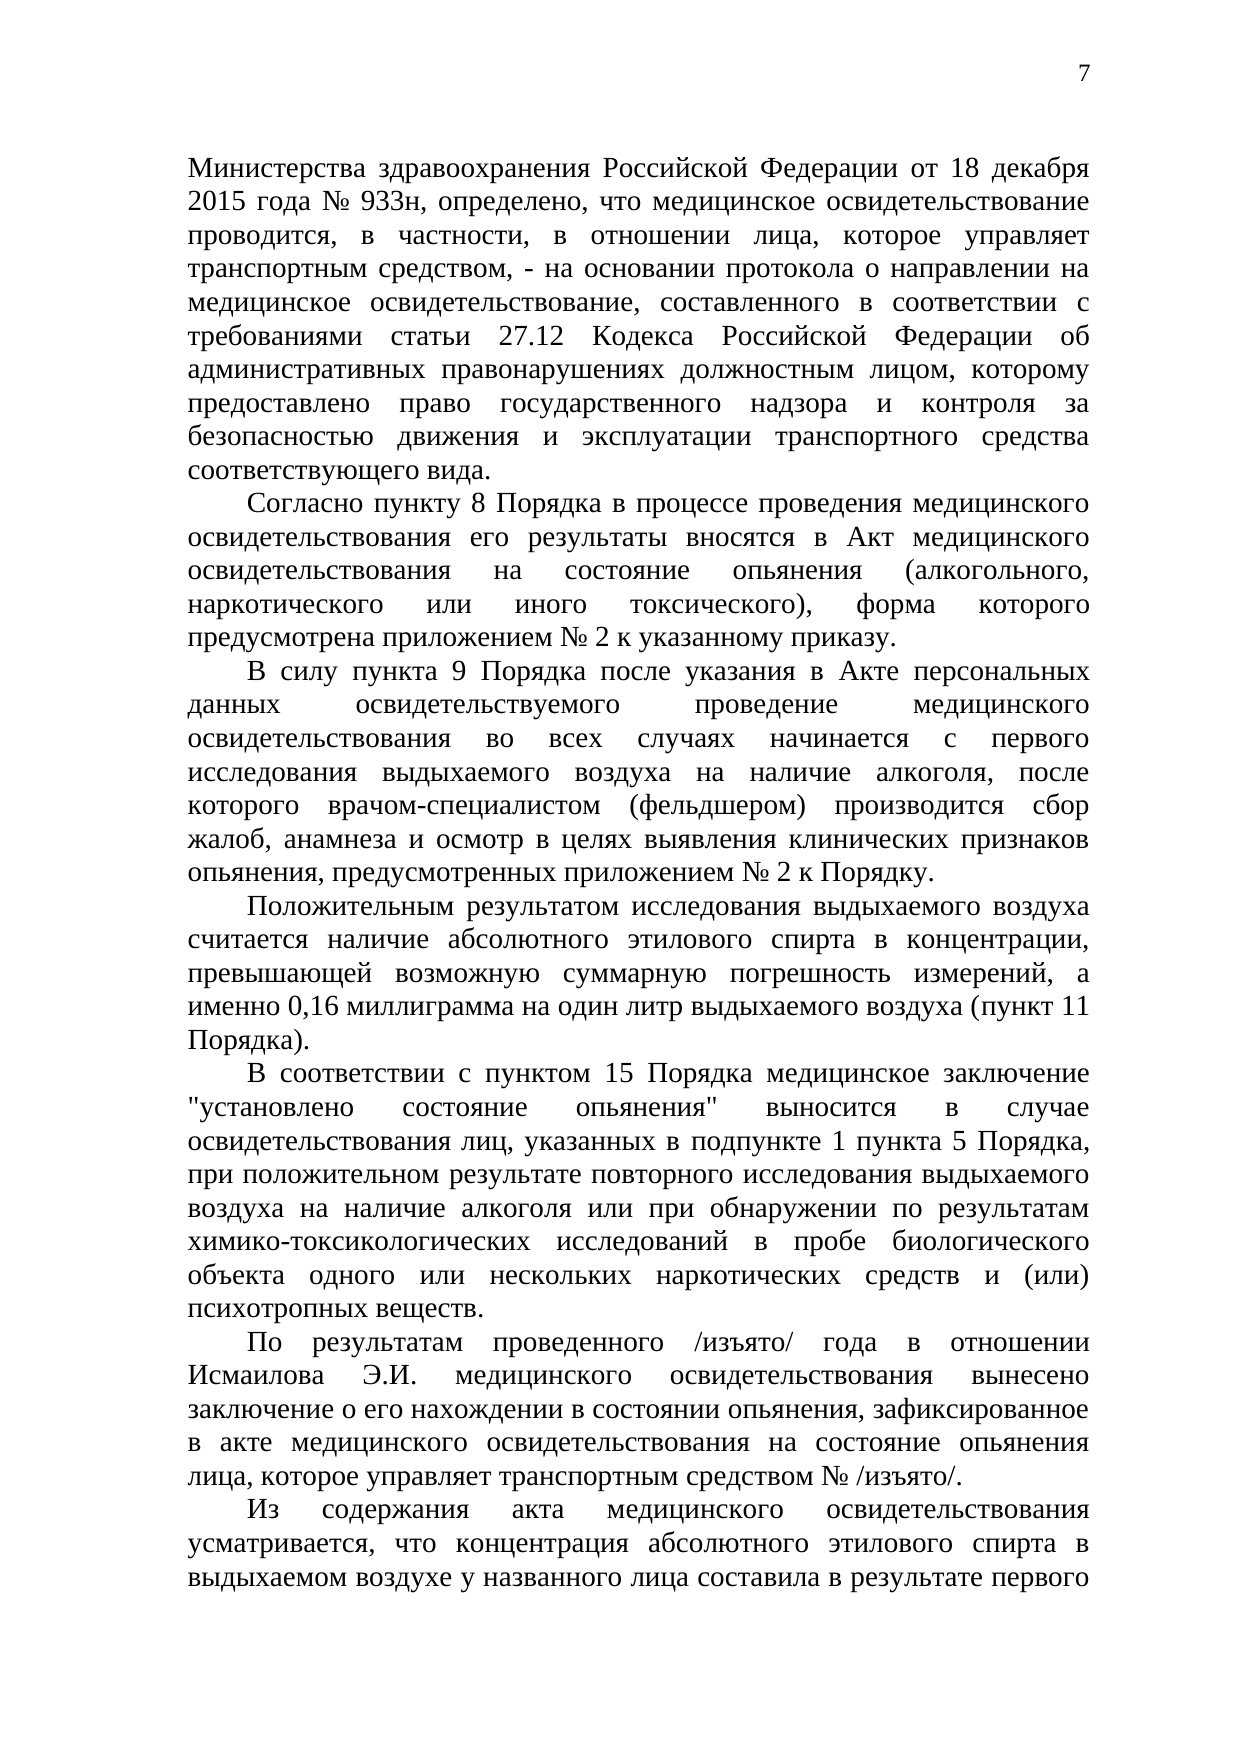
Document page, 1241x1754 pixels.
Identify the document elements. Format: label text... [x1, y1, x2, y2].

text Согласно пункту 8 Порядка в процессе проведения медицинского освидетельствования его результаты вносятся в Акт медицинского освидетельствования на состояние опьянения (алкогольного, наркотического или иного токсического), форма которого предусмотрена приложением № 2 к указанному приказу. [187, 485, 1090, 653]
text Положительным результатом исследования выдыхаемого воздуха считается наличие абсолютного этилового спирта в концентрации, превышающей возможную суммарную погрешность измерений, а именно 0,16 миллиграмма на один литр выдыхаемого воздуха (пункт 11 Порядка). [187, 888, 1090, 1056]
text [187, 150, 1090, 485]
text В силу пункта 9 Порядка после указания в Акте персональных данных освидетельствуемого проведение медицинского освидетельствования во всех случаях начинается с первого исследования выдыхаемого воздуха на наличие алкоголя, после которого врачом-специалистом (фельдшером) производится сбор жалоб, анамнеза и осмотр в целях выявления клинических признаков опьянения, предусмотренных приложением № 2 к Порядку. [187, 653, 1090, 888]
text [187, 1492, 1090, 1592]
text По результатам проведенного /изъято/ года в отношении Исмаилова Э.И. медицинского освидетельствования вынесено заключение о его нахождении в состоянии опьянения, зафиксированное в акте медицинского освидетельствования на состояние опьянения лица, которое управляет транспортным средством № /изъято/. [187, 1324, 1090, 1492]
text В соответствии с пунктом 15 Порядка медицинское заключение "установлено состояние опьянения" выносится в случае освидетельствования лиц, указанных в подпункте 1 пункта 5 Порядка, при положительном результате повторного исследования выдыхаемого воздуха на наличие алкоголя или при обнаружении по результатам химико-токсикологических исследований в пробе биологического объекта одного или нескольких наркотических средств и (или) психотропных веществ. [187, 1056, 1090, 1324]
